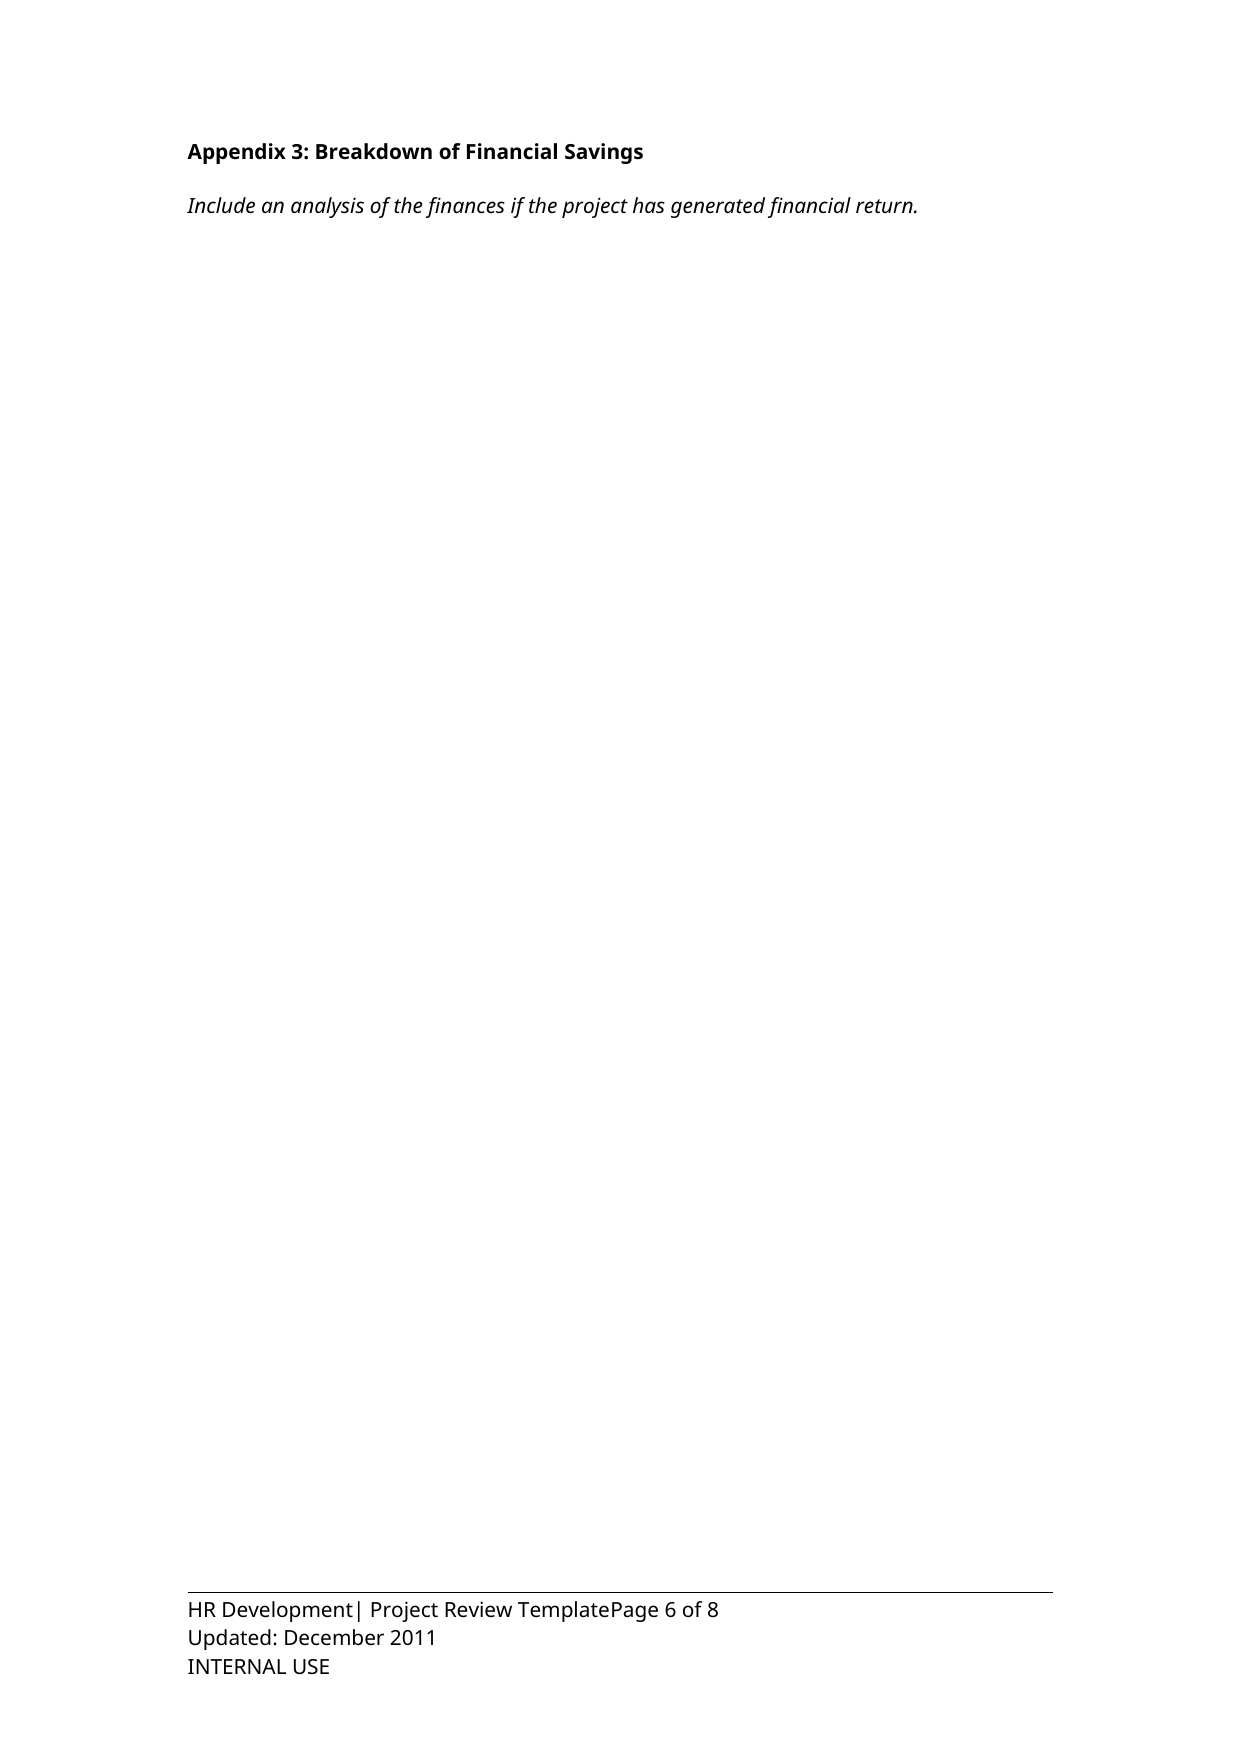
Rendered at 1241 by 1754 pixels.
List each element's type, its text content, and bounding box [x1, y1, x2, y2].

text Include an analysis of the finances if the project has generated financial return. [187, 191, 1053, 219]
text Appendix 3: Breakdown of Financial Savings [187, 137, 1053, 166]
